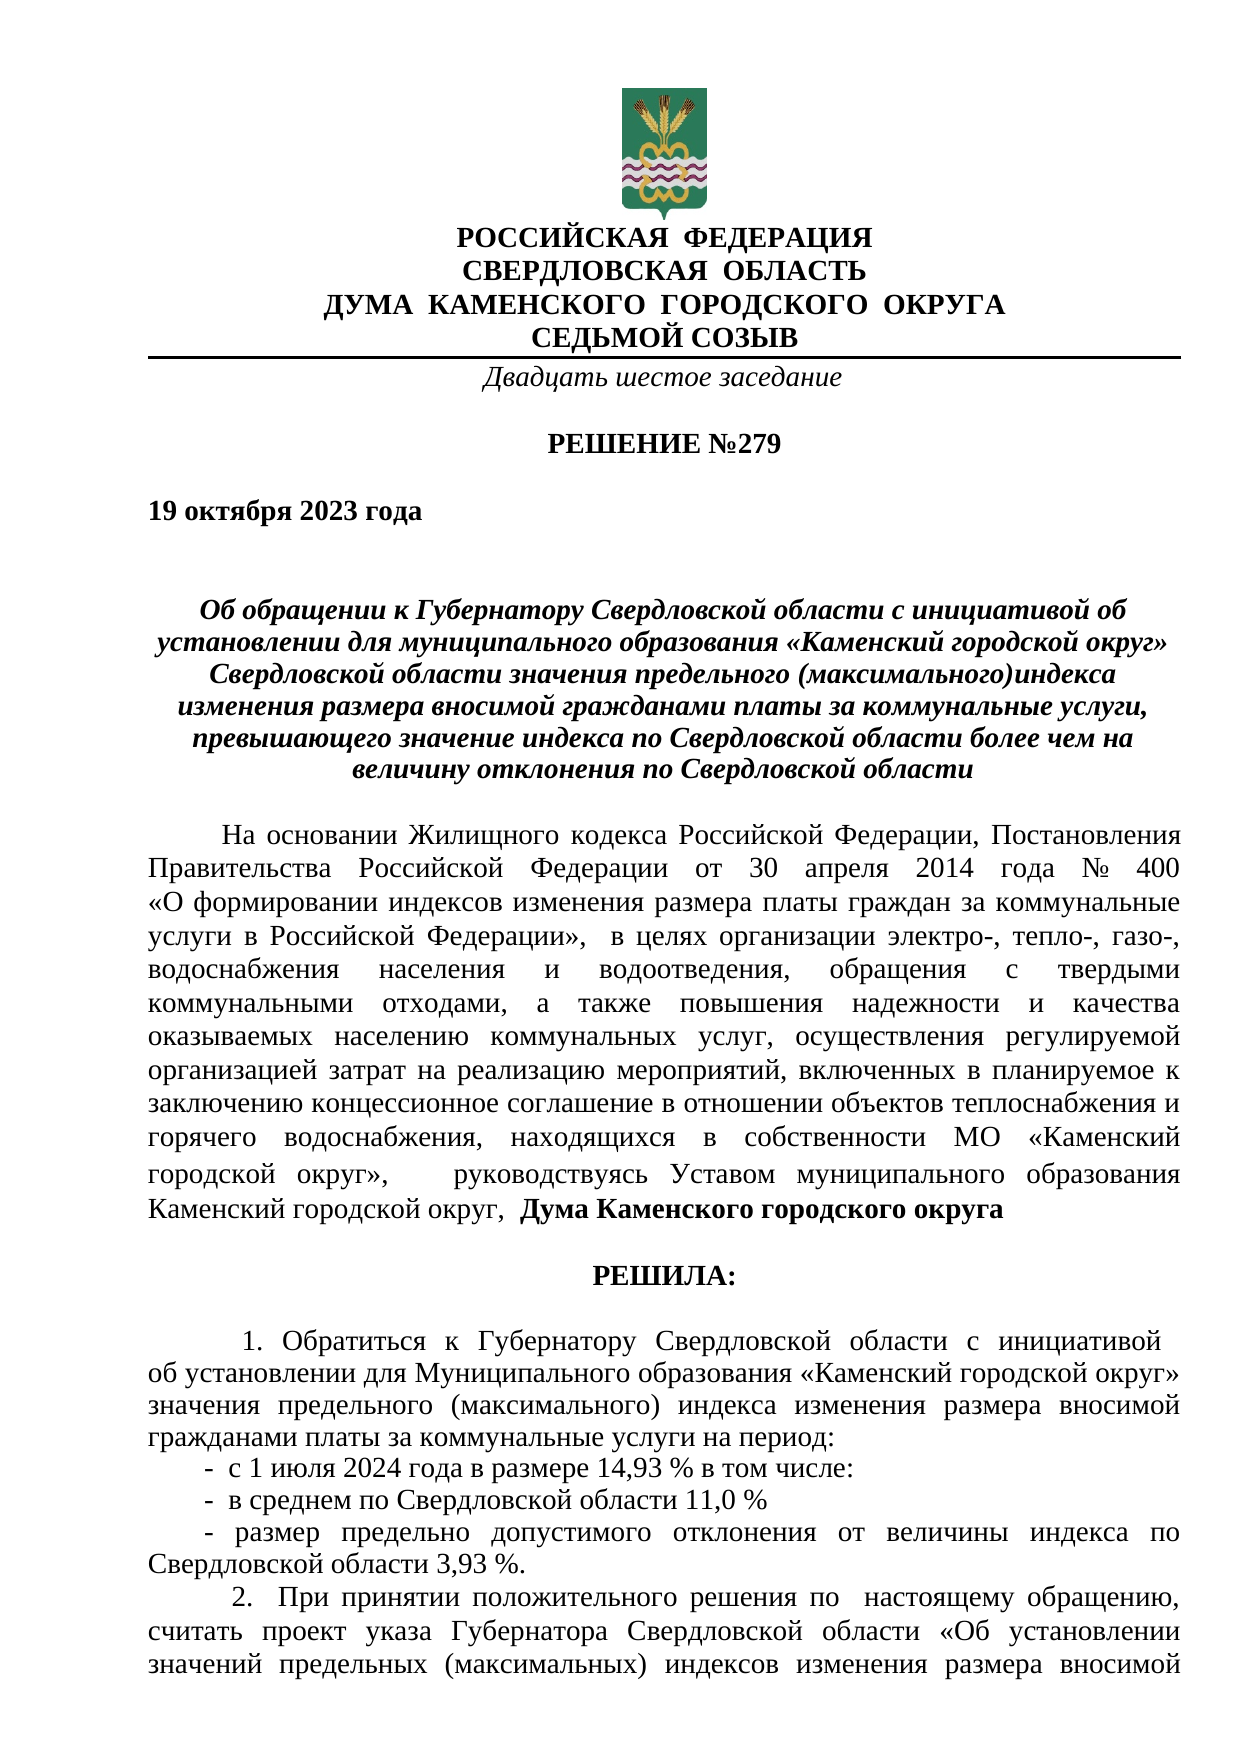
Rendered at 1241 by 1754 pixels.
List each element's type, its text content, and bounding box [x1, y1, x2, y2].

text РЕШЕНИЕ №279 [148, 426, 1181, 460]
text РЕШИЛА: [148, 1258, 1181, 1291]
picture [622, 88, 707, 220]
text 1. Обратиться к Губернатору Свердловской области с инициативой об установлении для Муниципального образования «Каменский городской округ» значения предельного (максимального) индекса изменения размера вносимой гражданами платы за коммунальные услуги на период: [148, 1325, 1181, 1452]
text - с 1 июля 2024 года в размере 14,93 % в том числе: [148, 1452, 1181, 1484]
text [148, 1579, 1181, 1680]
text Двадцать шестое заседание [148, 359, 1181, 393]
text СВЕРДЛОВСКАЯ ОБЛАСТЬ [148, 253, 1181, 287]
text - размер предельно допустимого отклонения от величины индекса по Свердловской области 3,93 %. [148, 1516, 1181, 1579]
text Об обращении к Губернатору Свердловской области с инициативой об установлении для муниципального образования «Каменский городской округ» Свердловской области значения предельного (максимального)индекса изменения размера вносимой гражданами платы за коммунальные услуги, превышающего значение индекса по Свердловской области более чем на величину отклонения по Свердловской области [148, 594, 1181, 785]
text ДУМА КАМЕНСКОГО ГОРОДСКОГО ОКРУГА [148, 287, 1181, 321]
text - в среднем по Свердловской области 11,0 % [148, 1484, 1181, 1516]
text СЕДЬМОЙ СОЗЫВ [148, 321, 1181, 356]
text РОССИЙСКАЯ ФЕДЕРАЦИЯ [148, 220, 1181, 253]
text На основании Жилищного кодекса Российской Федерации, Постановления Правительства Российской Федерации от 30 апреля 2014 года № 400 «О формировании индексов изменения размера платы граждан за коммунальные услуги в Российской Федерации», в целях организации электро-, тепло-, газо-, водоснабжения населения и водоотведения, обращения с твердыми коммунальными отходами, а также повышения надежности и качества оказываемых населению коммунальных услуг, осуществления регулируемой организацией затрат на реализацию мероприятий, включенных в планируемое к заключению концессионное соглашение в отношении объектов теплоснабжения и горячего водоснабжения, находящихся в собственности МО «Каменский городской округ», руководствуясь Уставом муниципального образования Каменский городской округ, Дума Каменского городского округа [148, 817, 1181, 1224]
text 19 октября 2023 года [148, 493, 1181, 527]
